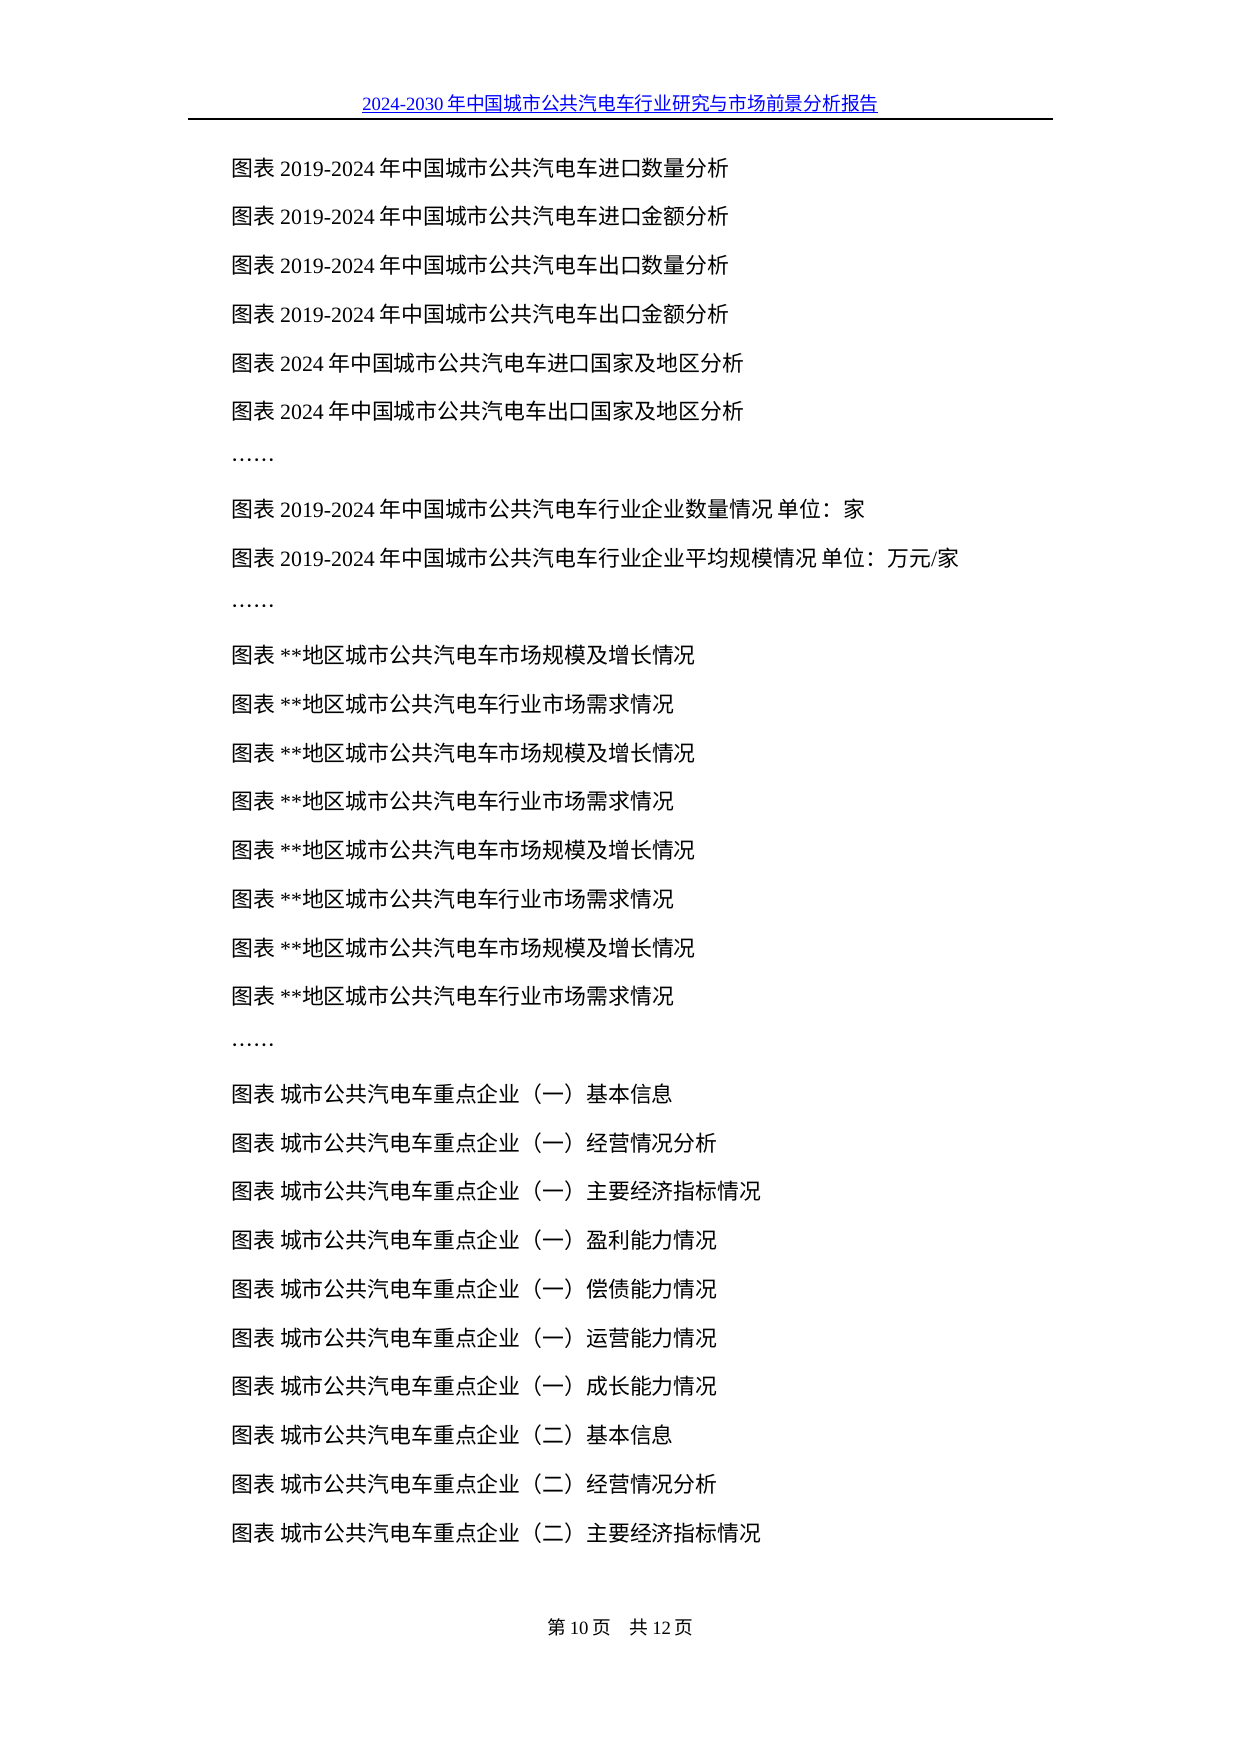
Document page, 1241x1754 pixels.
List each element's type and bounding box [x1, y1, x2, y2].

text [187, 150, 1053, 1548]
